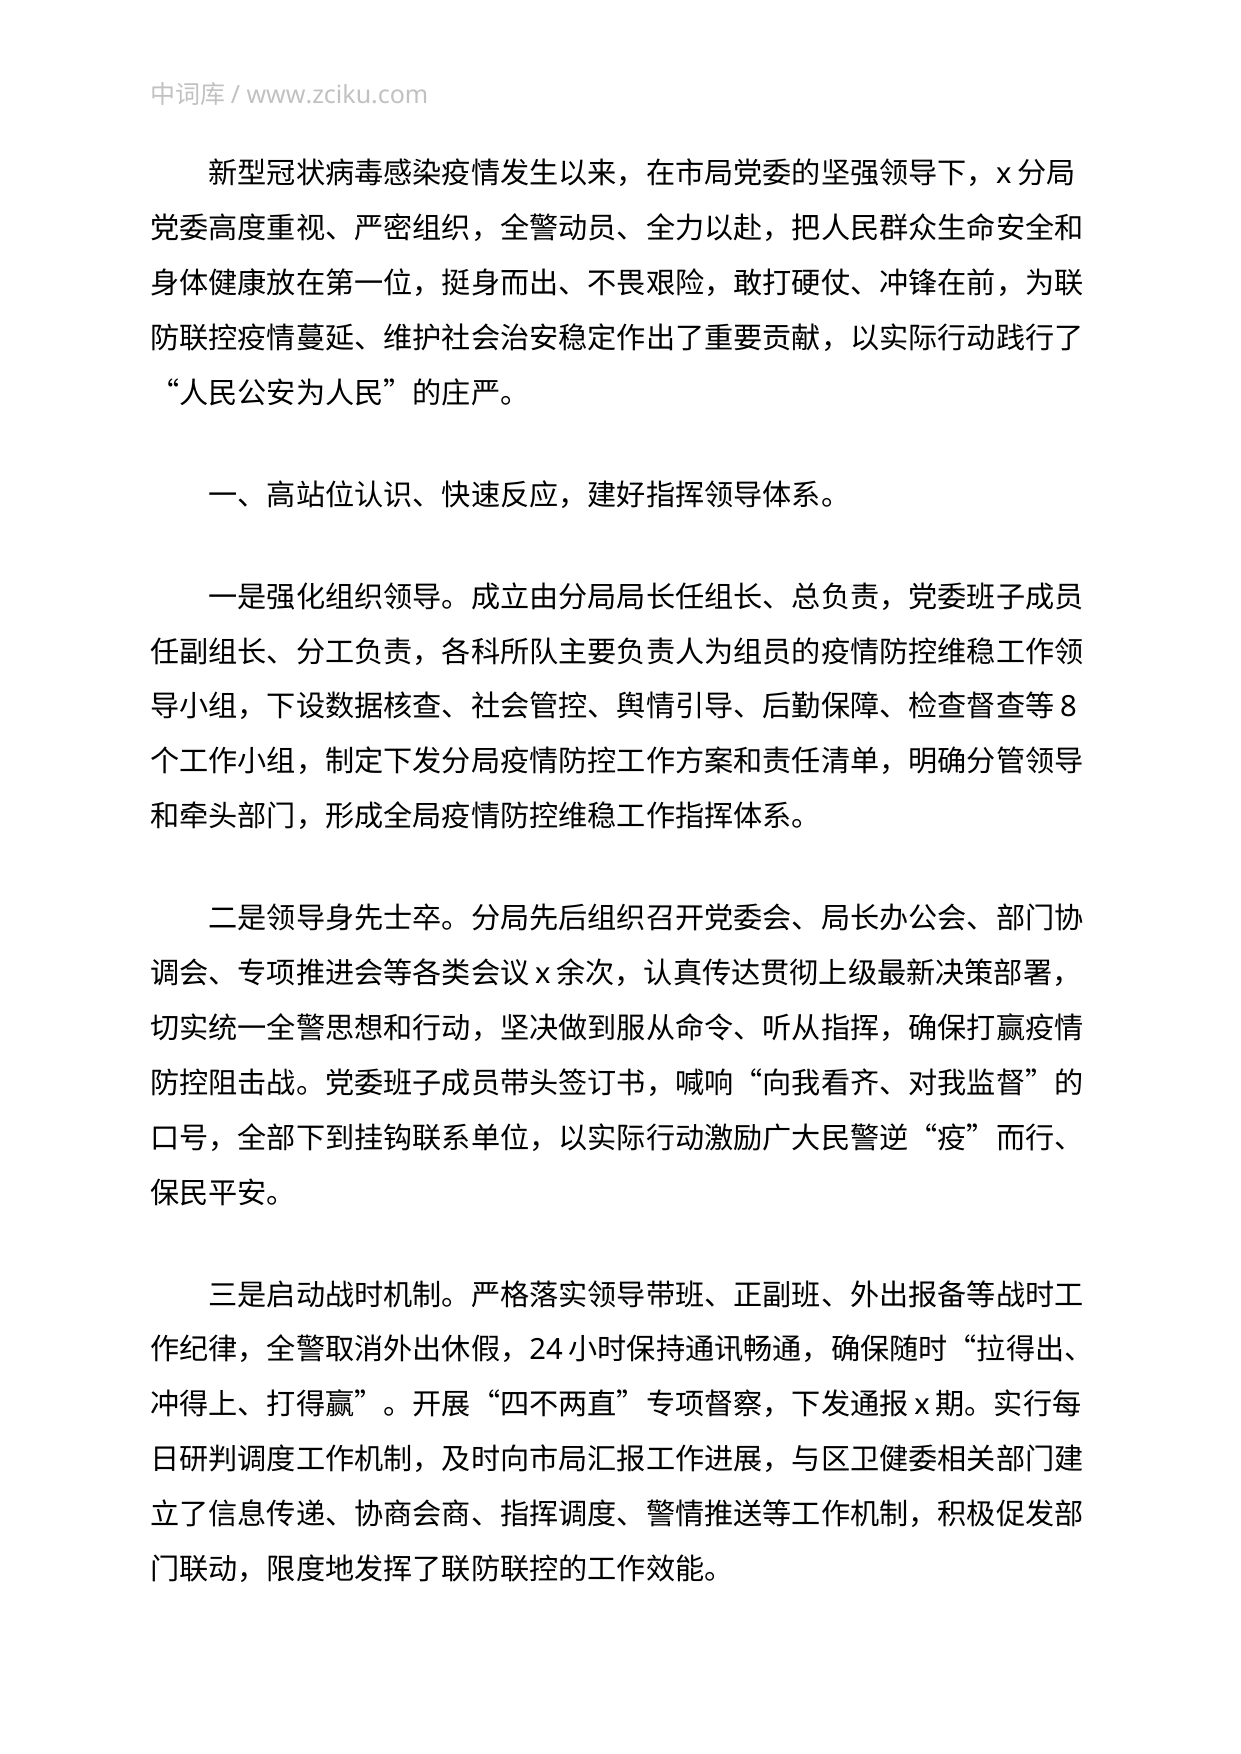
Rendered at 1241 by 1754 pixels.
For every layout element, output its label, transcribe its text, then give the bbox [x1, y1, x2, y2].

text 一是强化组织领导。成立由分局局长任组长、总负责，党委班子成员任副组长、分工负责，各科所队主要负责人为组员的疫情防控维稳工作领导小组，下设数据核查、社会管控、舆情引导、后勤保障、检查督查等8个工作小组，制定下发分局疫情防控工作方案和责任清单，明确分管领导和牵头部门，形成全局疫情防控维稳工作指挥体系。 [150, 573, 1090, 835]
text 二是领导身先士卒。分局先后组织召开党委会、局长办公会、部门协调会、专项推进会等各类会议x余次，认真传达贯彻上级最新决策部署，切实统一全警思想和行动，坚决做到服从命令、听从指挥，确保打赢疫情防控阻击战。党委班子成员带头签订书，喊响“向我看齐、对我监督”的口号，全部下到挂钩联系单位，以实际行动激励广大民警逆“疫”而行、保民平安。 [150, 895, 1090, 1212]
text 一、高站位认识、快速反应，建好指挥领导体系。 [150, 471, 1090, 514]
text 三是启动战时机制。严格落实领导带班、正副班、外出报备等战时工作纪律，全警取消外出休假，24小时保持通讯畅通，确保随时“拉得出、冲得上、打得赢”。开展“四不两直”专项督察，下发通报x期。实行每日研判调度工作机制，及时向市局汇报工作进展，与区卫健委相关部门建立了信息传递、协商会商、指挥调度、警情推送等工作机制，积极促发部门联动，限度地发挥了联防联控的工作效能。 [150, 1271, 1090, 1588]
text 新型冠状病毒感染疫情发生以来，在市局党委的坚强领导下，x分局党委高度重视、严密组织，全警动员、全力以赴，把人民群众生命安全和身体健康放在第一位，挺身而出、不畏艰险，敢打硬仗、冲锋在前，为联防联控疫情蔓延、维护社会治安稳定作出了重要贡献，以实际行动践行了“人民公安为人民”的庄严。 [150, 150, 1090, 412]
